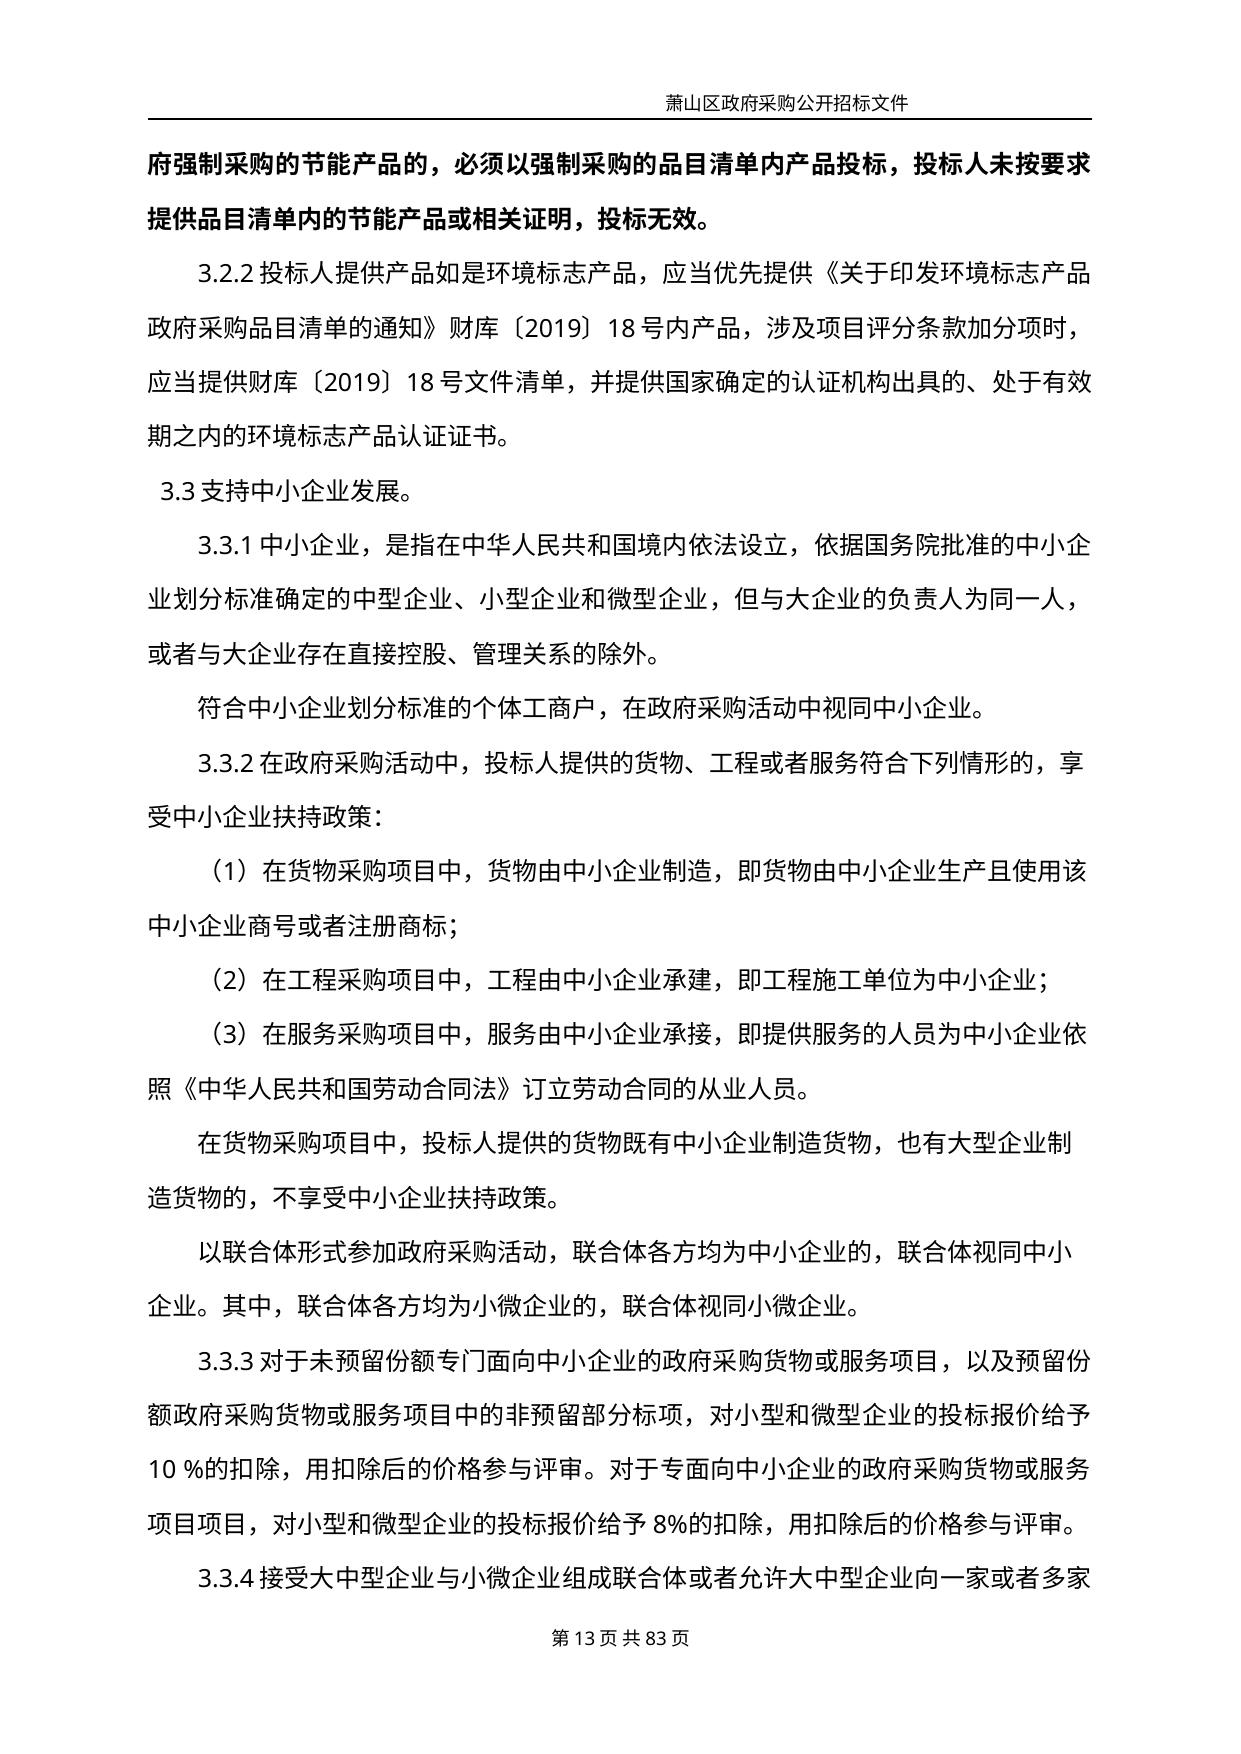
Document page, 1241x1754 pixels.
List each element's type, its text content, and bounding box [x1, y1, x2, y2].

text 3.3支持中小企业发展。 [148, 471, 1092, 507]
text （3）在服务采购项目中，服务由中小企业承接，即提供服务的人员为中小企业依照《中华人民共和国劳动合同法》订立劳动合同的从业人员。 [148, 1015, 1092, 1106]
text 3.3.1中小企业，是指在中华人民共和国境内依法设立，依据国务院批准的中小企业划分标准确定的中型企业、小型企业和微型企业，但与大企业的负责人为同一人，或者与大企业存在直接控股、管理关系的除外。 [148, 526, 1092, 671]
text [148, 145, 1092, 236]
text 符合中小企业划分标准的个体工商户，在政府采购活动中视同中小企业。 [148, 689, 1092, 725]
text 3.3.3对于未预留份额专门面向中小企业的政府采购货物或服务项目，以及预留份额政府采购货物或服务项目中的非预留部分标项，对小型和微型企业的投标报价给予10 %的扣除，用扣除后的价格参与评审。对于专面向中小企业的政府采购货物或服务项目项目，对小型和微型企业的投标报价给予8%的扣除，用扣除后的价格参与评审。 [148, 1341, 1092, 1541]
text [148, 1559, 1092, 1595]
text 3.3.2在政府采购活动中，投标人提供的货物、工程或者服务符合下列情形的，享受中小企业扶持政策： [148, 743, 1092, 834]
text （2）在工程采购项目中，工程由中小企业承建，即工程施工单位为中小企业； [148, 961, 1092, 997]
text （1）在货物采购项目中，货物由中小企业制造，即货物由中小企业生产且使用该中小企业商号或者注册商标； [148, 852, 1092, 942]
text 3.2.2投标人提供产品如是环境标志产品，应当优先提供《关于印发环境标志产品政府采购品目清单的通知》财库〔2019〕18号内产品，涉及项目评分条款加分项时，应当提供财库〔2019〕18号文件清单，并提供国家确定的认证机构出具的、处于有效期之内的环境标志产品认证证书。 [148, 254, 1092, 453]
text 以联合体形式参加政府采购活动，联合体各方均为中小企业的，联合体视同中小企业。其中，联合体各方均为小微企业的，联合体视同小微企业。 [148, 1232, 1092, 1323]
text 在货物采购项目中，投标人提供的货物既有中小企业制造货物，也有大型企业制造货物的，不享受中小企业扶持政策。 [148, 1124, 1092, 1214]
